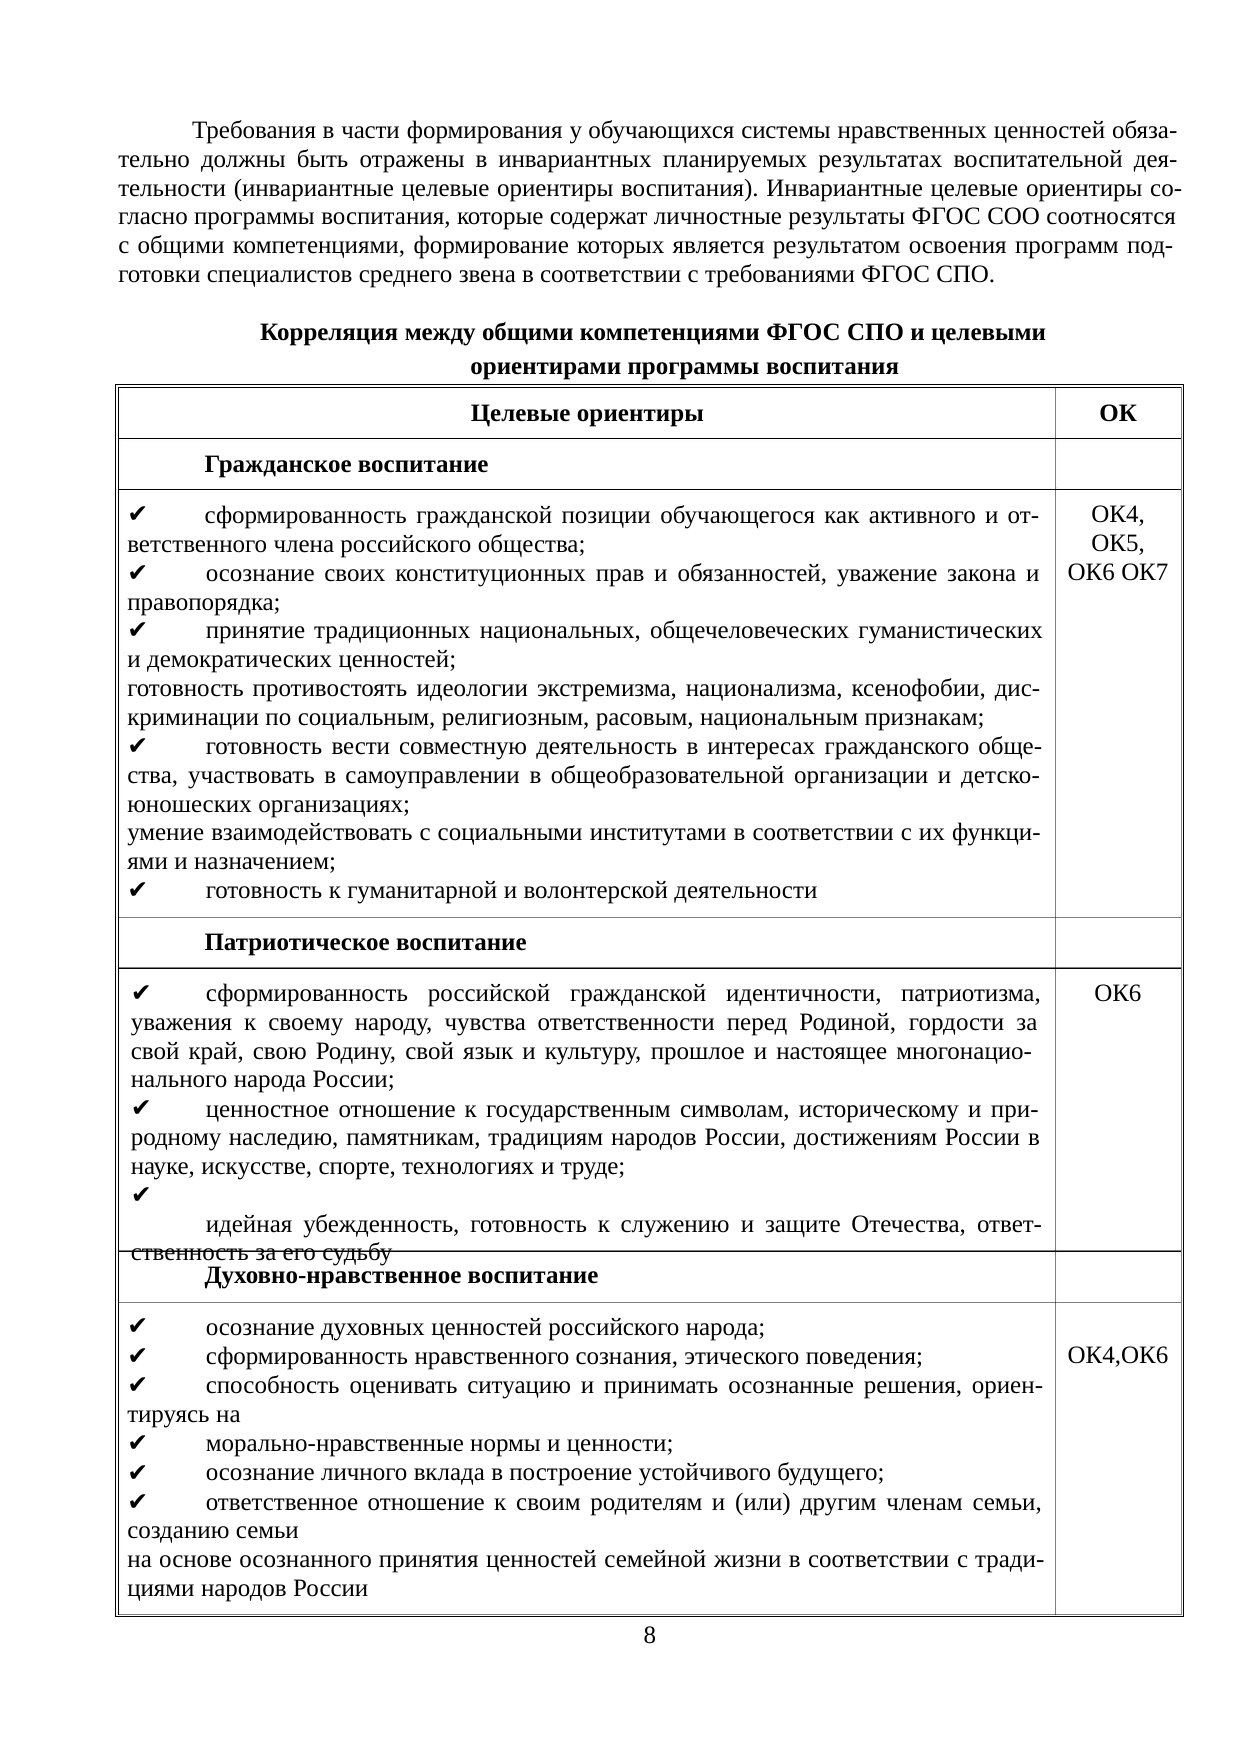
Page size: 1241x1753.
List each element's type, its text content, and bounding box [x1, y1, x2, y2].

text ответственное отношение к своим родителям и (или) другим членам семьи, [206, 1488, 1067, 1516]
text криминации по социальным, религиозным, расовым, национальным признакам; [127, 703, 1068, 731]
text ✔ [127, 1458, 172, 1487]
text ОК6 ОК7 [1067, 558, 1193, 586]
text принятие традиционных национальных, общечеловеческих гуманистических [206, 617, 1067, 644]
text ✔ [127, 1370, 172, 1400]
text готовность к гуманитарной и волонтерской деятельности [206, 877, 843, 904]
text Корреляция между общими компетенциями ФГОС СПО и целевыми [260, 318, 1073, 346]
text тельно должны быть отражены в инвариантных планируемых результатах воспитательной дея- [118, 145, 1206, 173]
text ОК4,ОК6 [1067, 1341, 1193, 1369]
text ✔ [127, 872, 172, 905]
text Патриотическое воспитание [204, 928, 552, 956]
text ✔ [131, 975, 176, 1008]
text ОК4, [1091, 501, 1193, 528]
text ✔ [127, 1424, 172, 1458]
text идейная убежденность, готовность к служению и защите Отечества, ответ- [206, 1210, 1067, 1238]
text циями народов России [127, 1574, 1067, 1602]
text Целевые ориентиры [471, 399, 1068, 427]
text ОК [1099, 399, 1162, 427]
text и демократических ценностей; [127, 646, 480, 673]
text родному наследию, памятникам, традициям народов России, достижениям России в [131, 1123, 1067, 1151]
text гласно программы воспитания, которые содержат личностные результаты ФГОС СОО соотносятся [118, 203, 1206, 230]
text нального народа России; [131, 1066, 1068, 1093]
text ✔ [127, 1341, 172, 1370]
text ветственного члена российского общества; [127, 530, 612, 558]
text ✔ [127, 554, 172, 588]
text способность оценивать ситуацию и принимать осознанные решения, ориен- [206, 1371, 1068, 1399]
text Духовно-нравственное воспитание [204, 1262, 624, 1289]
text ОК6 [1094, 979, 1166, 1007]
text сформированность гражданской позиции обучающегося как активного и от- [204, 501, 1068, 529]
text уважения к своему народу, чувства ответственности перед Родиной, гордости за [131, 1008, 1068, 1036]
text готовность вести совместную деятельность в интересах гражданского обще- [206, 732, 1068, 760]
text ✔ [131, 1177, 1067, 1210]
text ✔ [127, 1308, 172, 1341]
text готовность противостоять идеологии экстремизма, национализма, ксенофобии, дис- [127, 674, 1068, 702]
text юношеских организациях; [127, 790, 1068, 818]
text ориентирами программы воспитания [470, 353, 1073, 380]
text ✔ [127, 728, 172, 761]
text тельности (инвариантные целевые ориентиры воспитания). Инвариантные целевые ориентиры со- [118, 174, 1206, 202]
text ✔ [131, 1090, 176, 1123]
text осознание личного вклада в построение устойчивого будущего; [206, 1458, 1067, 1486]
text ОК5, [1091, 529, 1193, 557]
text Требования в части формирования у обучающихся системы нравственных ценностей обяза- [192, 116, 1206, 144]
text ства, участвовать в самоуправлении в общеобразовательной организации и детско- [127, 761, 1068, 789]
picture [116, 385, 1183, 1616]
text правопорядка; [127, 588, 306, 616]
text 8 [643, 1621, 681, 1649]
text сформированность российской гражданской идентичности, патриотизма, [206, 979, 1068, 1007]
text осознание своих конституционных прав и обязанностей, уважение закона и [206, 559, 1067, 587]
text Гражданское воспитание [204, 450, 1068, 478]
text на основе осознанного принятия ценностей семейной жизни в соответствии с тради- [127, 1545, 1067, 1573]
text ями и назначением; [127, 847, 1068, 875]
text тируясь на [127, 1400, 266, 1428]
text сформированность нравственного сознания, этического поведения; [206, 1342, 1068, 1370]
text созданию семьи [127, 1517, 324, 1544]
text ✔ [127, 1487, 172, 1516]
text ственность за его судьбу [131, 1239, 1067, 1266]
text ✔ [127, 612, 172, 645]
text умение взаимодействовать с социальными институтами в соответствии с их функци- [127, 819, 1068, 846]
text свой край, свою Родину, свой язык и культуру, прошлое и настоящее многонацио- [131, 1037, 1068, 1065]
text с общими компетенциями, формирование которых является результатом освоения программ под- [118, 231, 1206, 259]
text ценностное отношение к государственным символам, историческому и при- [206, 1095, 1067, 1123]
text морально-нравственные нормы и ценности; [206, 1429, 1067, 1457]
text готовки специалистов среднего звена в соответствии с требованиями ФГОС СПО. [118, 260, 1206, 288]
text ✔ [127, 496, 172, 529]
text осознание духовных ценностей российского народа; [206, 1313, 1068, 1341]
text науке, искусстве, спорте, технологиях и труде; [131, 1152, 655, 1177]
